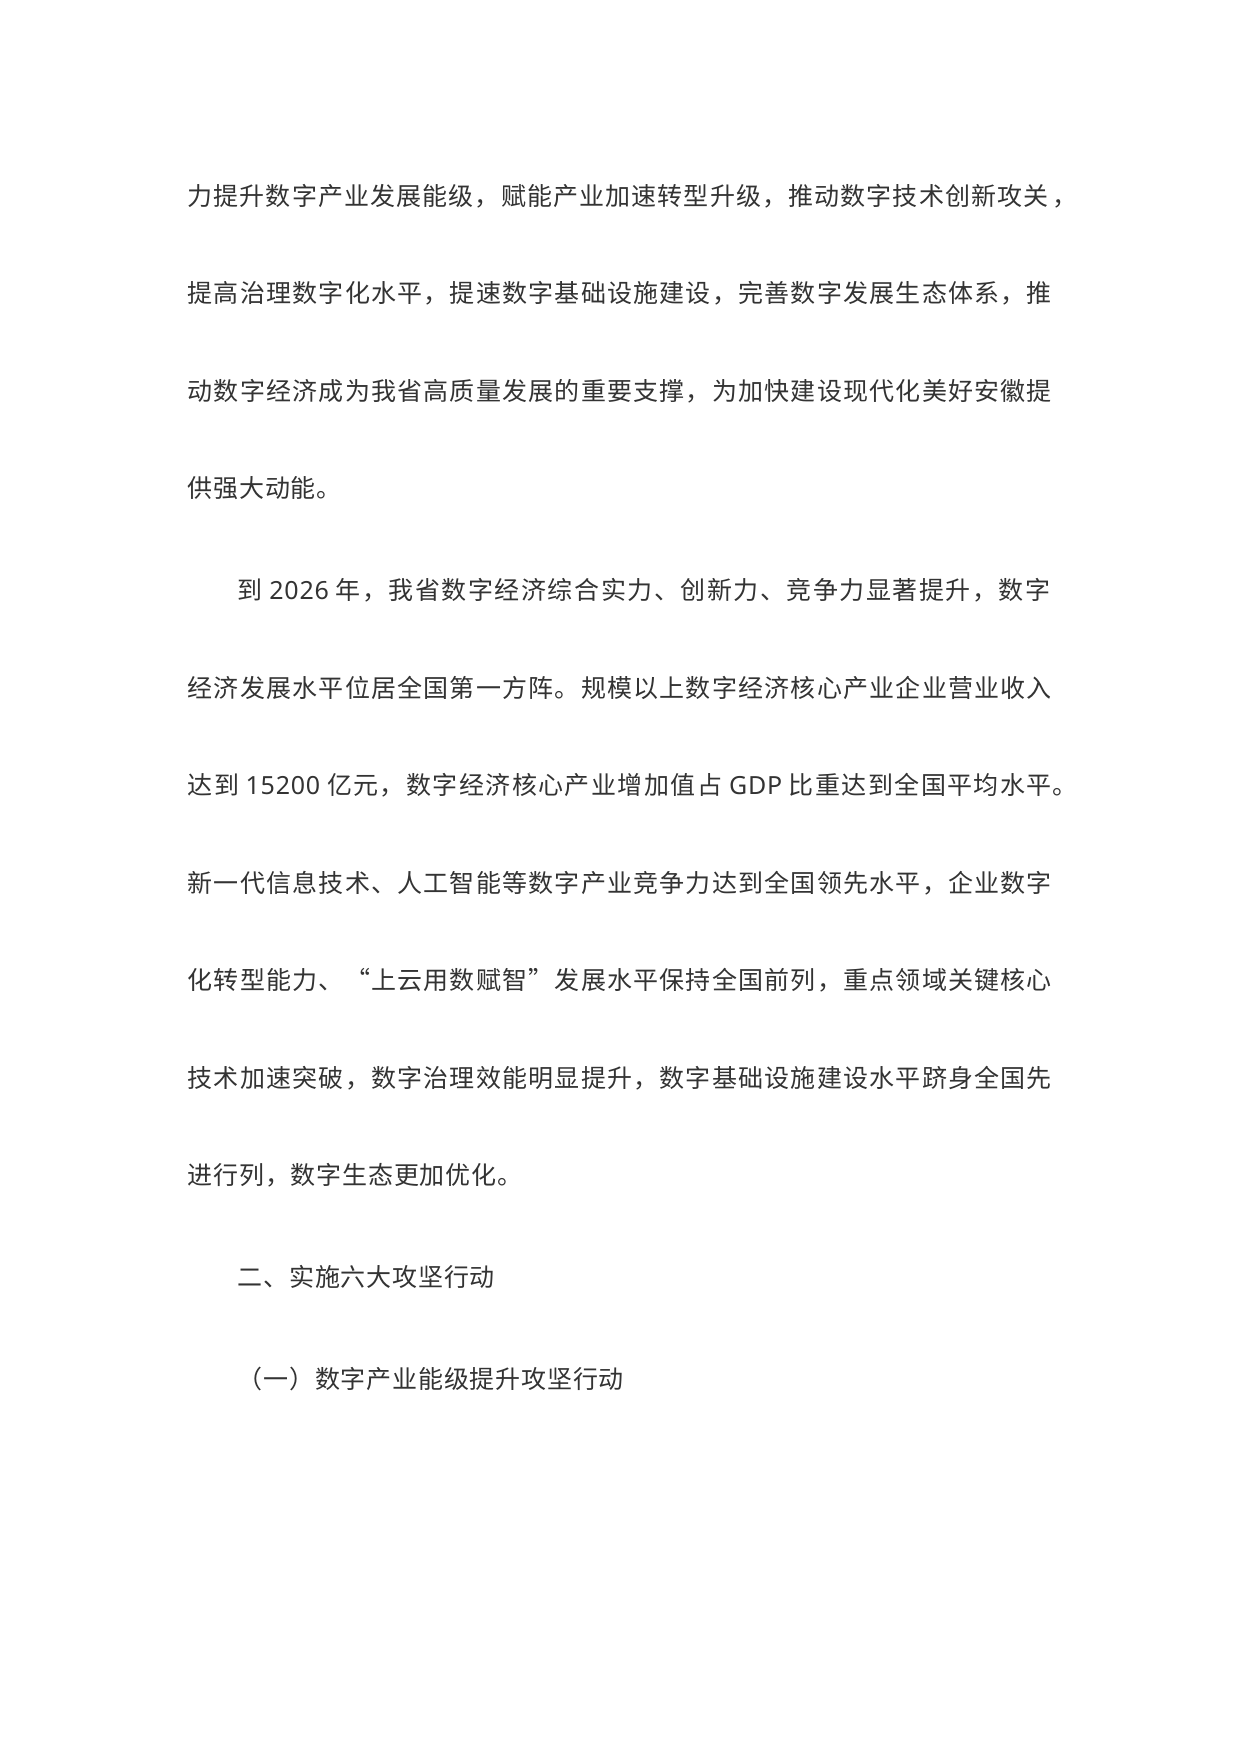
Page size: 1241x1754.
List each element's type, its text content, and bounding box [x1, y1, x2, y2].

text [187, 162, 1053, 519]
text （一）数字产业能级提升攻坚行动 [187, 1345, 1053, 1410]
text 到2026年，我省数字经济综合实力、创新力、竞争力显著提升，数字经济发展水平位居全国第一方阵。规模以上数字经济核心产业企业营业收入达到15200亿元，数字经济核心产业增加值占GDP比重达到全国平均水平。新一代信息技术、人工智能等数字产业竞争力达到全国领先水平，企业数字化转型能力、“上云用数赋智”发展水平保持全国前列，重点领域关键核心技术加速突破，数字治理效能明显提升，数字基础设施建设水平跻身全国先进行列，数字生态更加优化。 [187, 556, 1053, 1206]
text 二、实施六大攻坚行动 [187, 1243, 1053, 1308]
